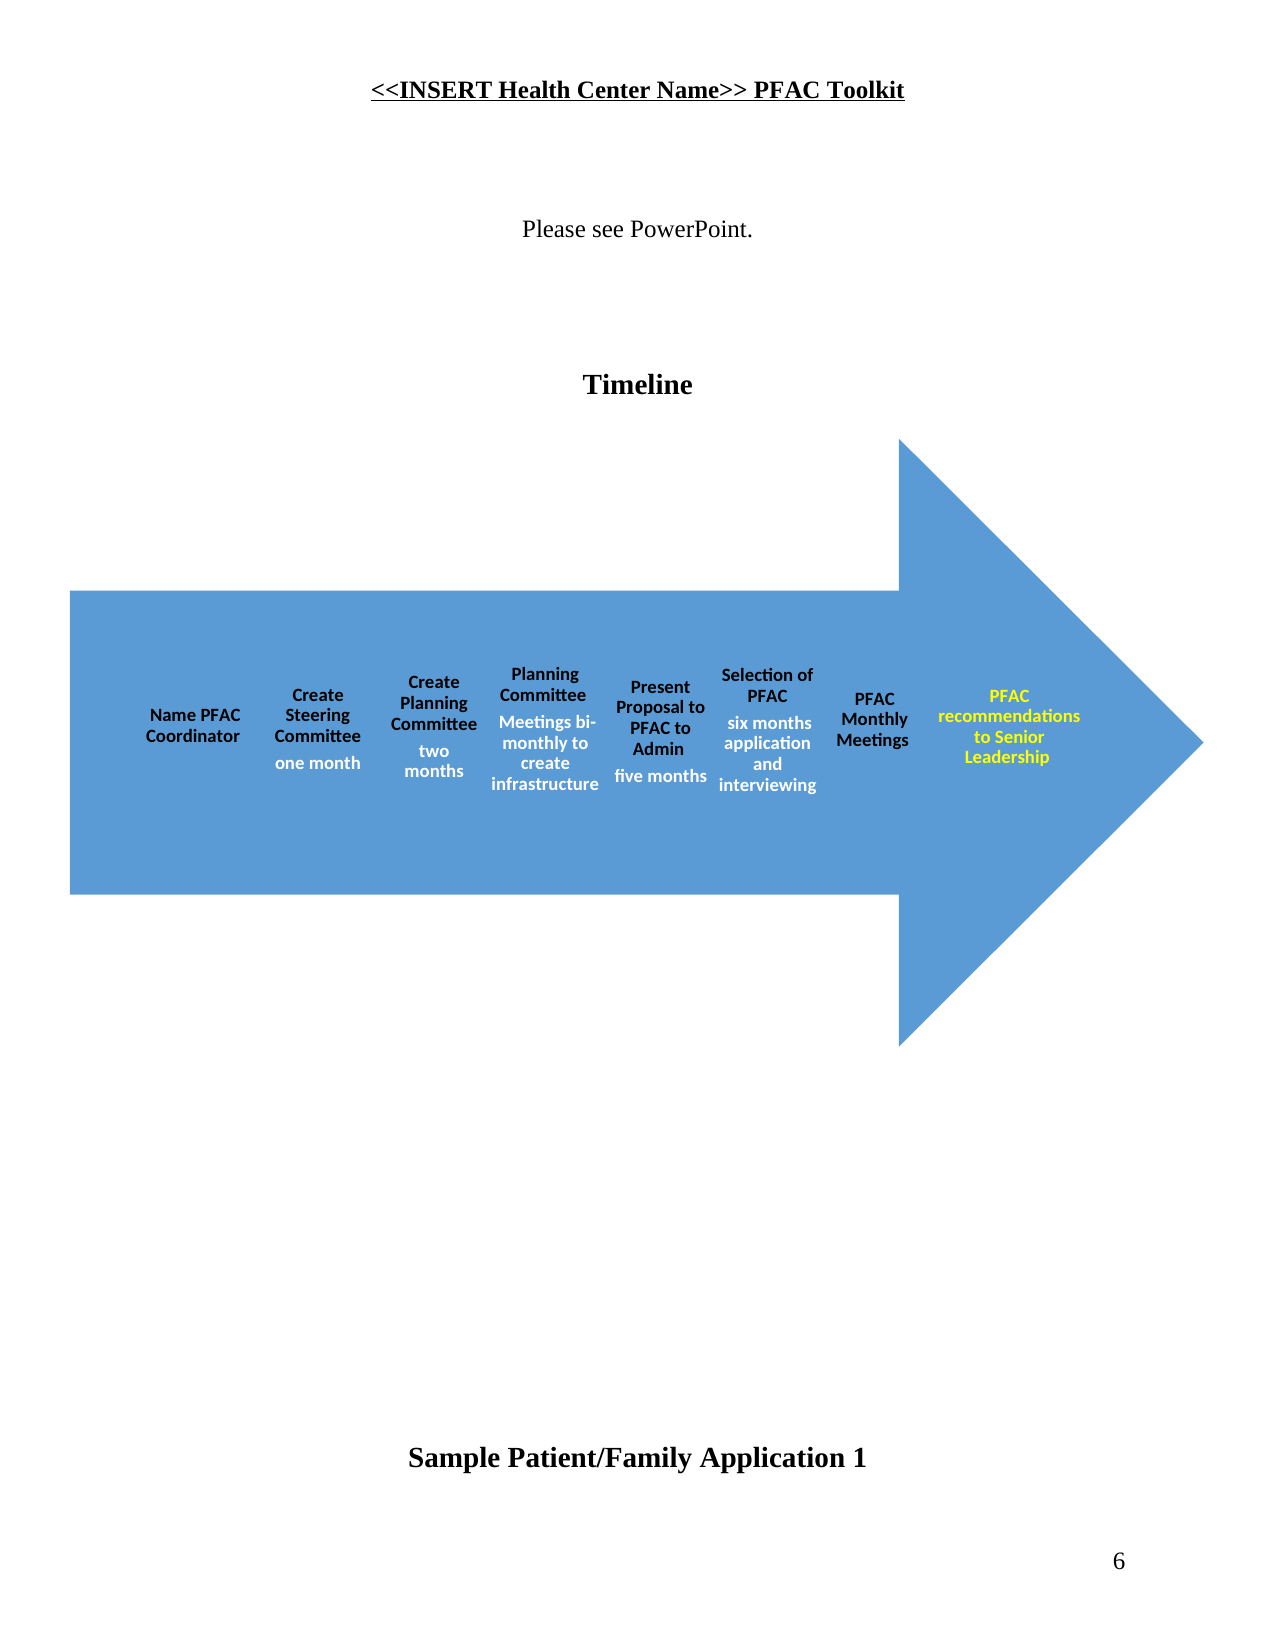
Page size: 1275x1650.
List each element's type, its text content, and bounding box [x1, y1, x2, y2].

text Timeline [150, 367, 1125, 401]
text Please see PowerPoint. [150, 214, 1125, 243]
text Sample Patient/Family Application 1 [150, 1440, 1125, 1473]
